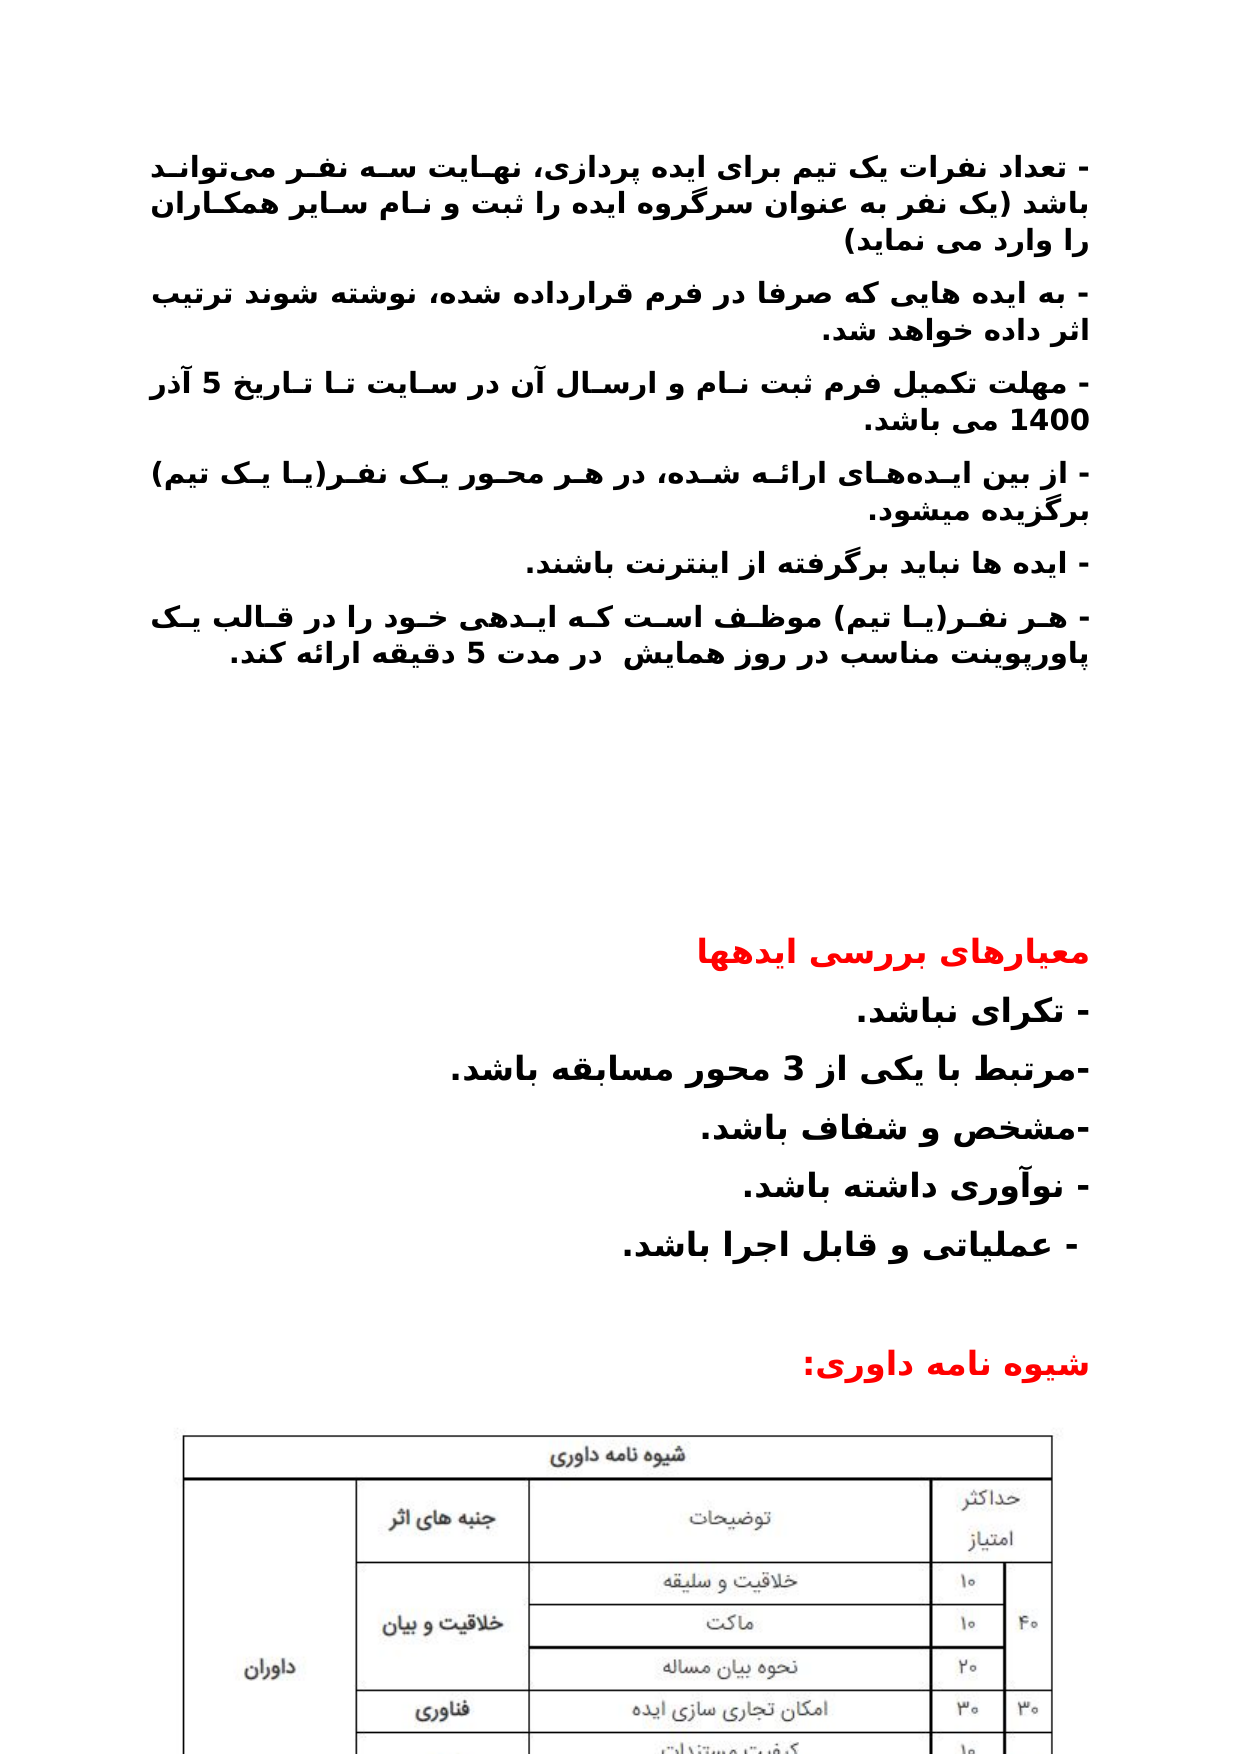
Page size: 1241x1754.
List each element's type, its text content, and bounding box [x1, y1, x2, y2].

text - از بین ایده‌های ارائه شده، در هر محور یک نفر(یا یک تیم) برگزیده میشود. [150, 457, 1090, 527]
text - ایده ها نباید برگرفته از اینترنت باشند. [150, 547, 1090, 581]
text معیارهای بررسی ایدهها [150, 932, 1090, 971]
picture [162, 1417, 1104, 1754]
text - تکرای نباشد. [150, 991, 1090, 1030]
text -مشخص و شفاف باشد. [150, 1108, 1090, 1147]
text - عملیاتی و قابل اجرا باشد. [150, 1225, 1090, 1264]
text - نوآوری داشته باشد. [150, 1167, 1090, 1206]
text - به ایده هایی که صرفا در فرم قرارداده شده، نوشته شوند ترتیب اثر داده خواهد شد. [150, 277, 1090, 347]
text - تعداد نفرات یک تیم برای ایده پردازی، نهایت سه نفر می‌تواند باشد (یک نفر به عنوان سرگروه ایده را ثبت و نام سایر همکاران را وارد می نماید) [150, 150, 1090, 257]
text - مهلت تکمیل فرم ثبت نام و ارسال آن در سایت تا تاریخ 5 آذر 1400 می باشد. [150, 367, 1090, 437]
text - هر نفر(یا تیم) موظف است که ایدهی خود را در قالب یک پاورپوینت مناسب در روز همایش در مدت 5 دقیقه ارائه کند. [150, 600, 1090, 671]
text -مرتبط با یکی از 3 محور مسابقه باشد. [150, 1049, 1090, 1088]
text شیوه نامه داوری: [150, 1344, 1090, 1383]
